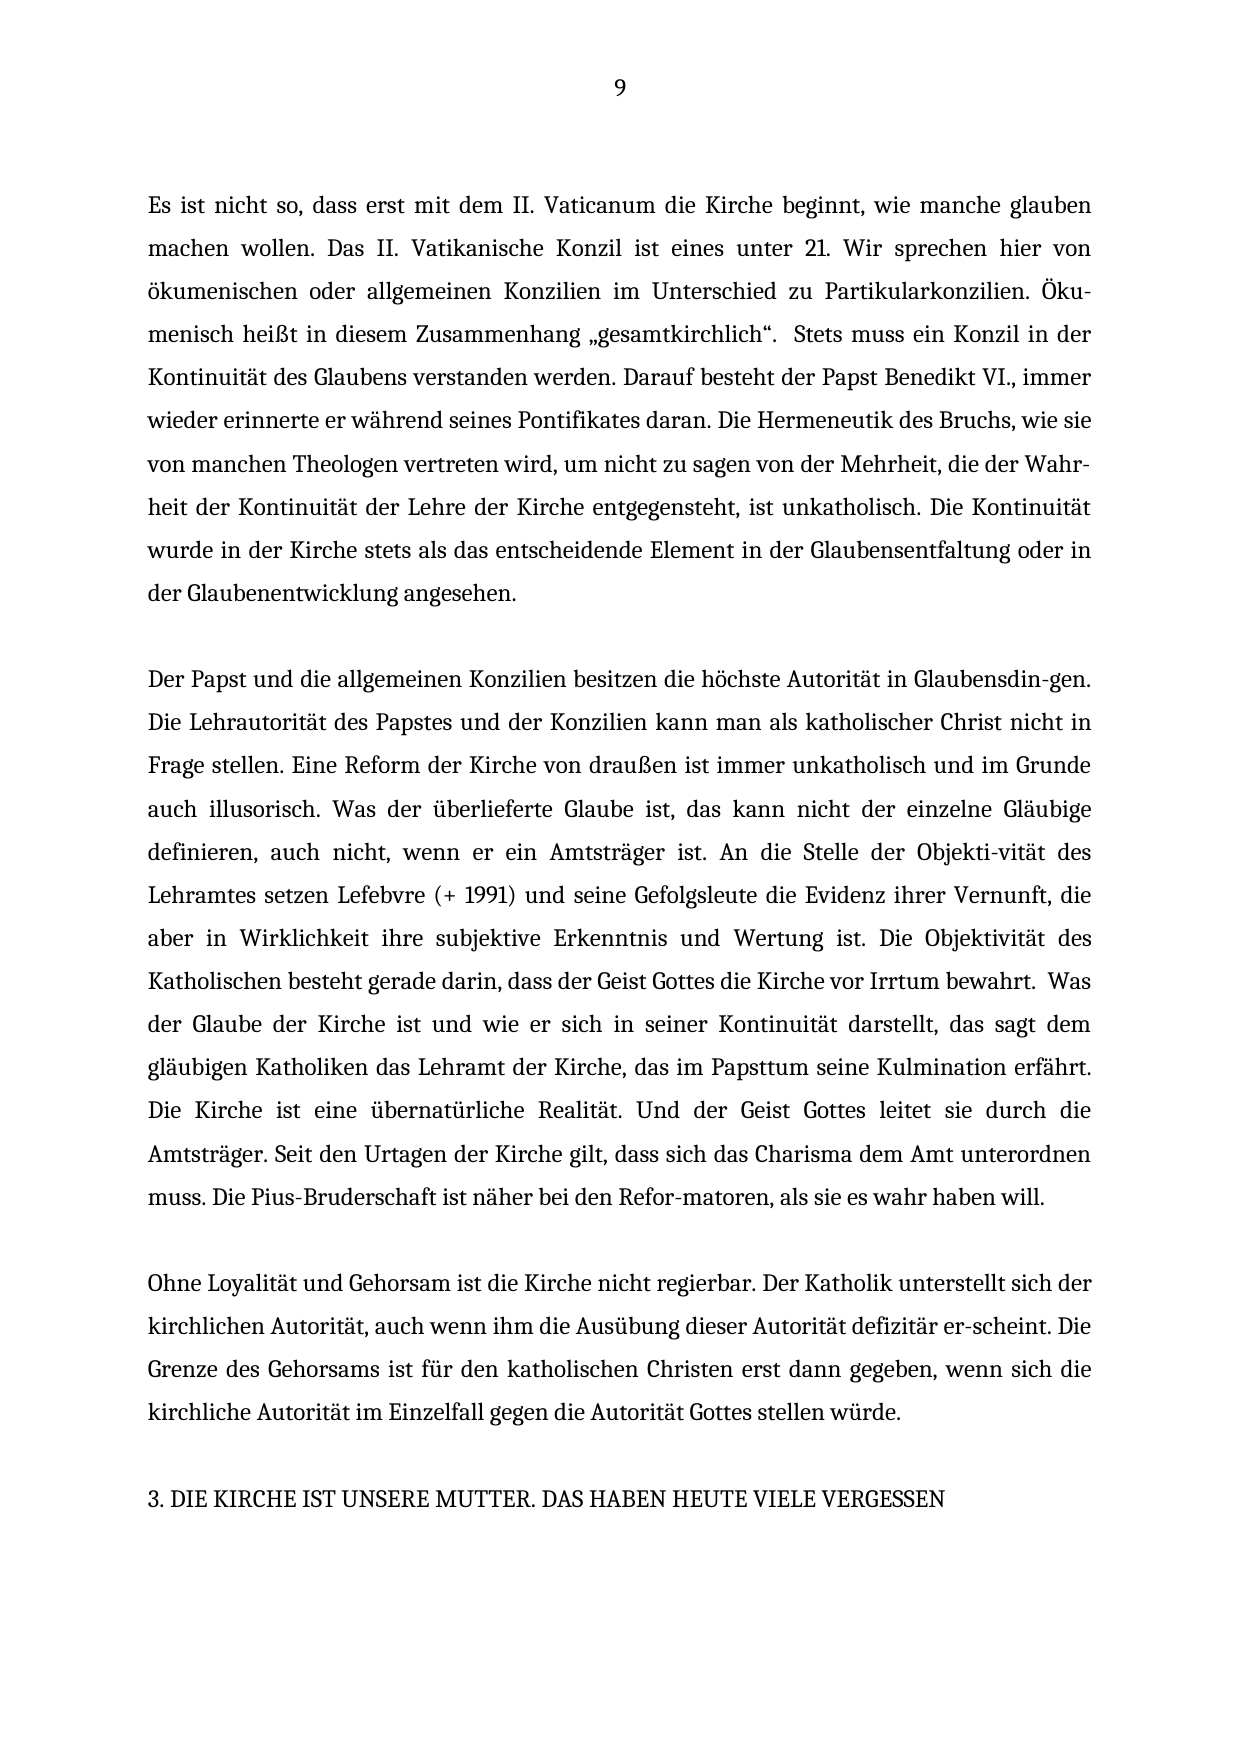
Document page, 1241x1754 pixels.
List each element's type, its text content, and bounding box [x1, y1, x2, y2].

text Ohne Loyalität und Gehorsam ist die Kirche nicht regierbar. Der Katholik unterstellt sich der kirchlichen Autorität, auch wenn ihm die Ausübung dieser Autorität defizitär er-scheint. Die Grenze des Gehorsams ist für den katholischen Christen erst dann gegeben, wenn sich die kirchliche Autorität im Einzelfall gegen die Autorität Gottes stellen würde. [148, 1269, 1093, 1427]
text Der Papst und die allgemeinen Konzilien besitzen die höchste Autorität in Glaubensdin-gen. Die Lehrautorität des Papstes und der Konzilien kann man als katholischer Christ nicht in Frage stellen. Eine Reform der Kirche von draußen ist immer unkatholisch und im Grunde auch illusorisch. Was der überlieferte Glaube ist, das kann nicht der einzelne Gläubige definieren, auch nicht, wenn er ein Amtsträger ist. An die Stelle der Objekti-vität des Lehramtes setzen Lefebvre (+ 1991) und seine Gefolgsleute die Evidenz ihrer Vernunft, die aber in Wirklichkeit ihre subjektive Erkenntnis und Wertung ist. Die Objektivität des Katholischen besteht gerade darin, dass der Geist Gottes die Kirche vor Irrtum bewahrt. Was der Glaube der Kirche ist und wie er sich in seiner Kontinuität darstellt, das sagt dem gläubigen Katholiken das Lehramt der Kirche, das im Papsttum seine Kulmination erfährt. Die Kirche ist eine übernatürliche Realität. Und der Geist Gottes leitet sie durch die Amtsträger. Seit den Urtagen der Kirche gilt, dass sich das Charisma dem Amt unterordnen muss. Die Pius-Bruderschaft ist näher bei den Refor-matoren, als sie es wahr haben will. [148, 665, 1093, 1211]
text Es ist nicht so, dass erst mit dem II. Vaticanum die Kirche beginnt, wie manche glauben machen wollen. Das II. Vatikanische Konzil ist eines unter 21. Wir sprechen hier von ökumenischen oder allgemeinen Konzilien im Unterschied zu Partikularkonzilien. Öku-menisch heißt in diesem Zusammenhang „gesamtkirchlich“. Stets muss ein Konzil in der Kontinuität des Glaubens verstanden werden. Darauf besteht der Papst Benedikt VI., immer wieder erinnerte er während seines Pontifikates daran. Die Hermeneutik des Bruchs, wie sie von manchen Theologen vertreten wird, um nicht zu sagen von der Mehrheit, die der Wahr-heit der Kontinuität der Lehre der Kirche entgegensteht, ist unkatholisch. Die Kontinuität wurde in der Kirche stets als das entscheidende Element in der Glaubensentfaltung oder in der Glaubenentwicklung angesehen. [148, 191, 1093, 608]
text 3. Die Kirche ist unsere Mutter. Das haben heute viele vergessen [148, 1484, 1093, 1513]
